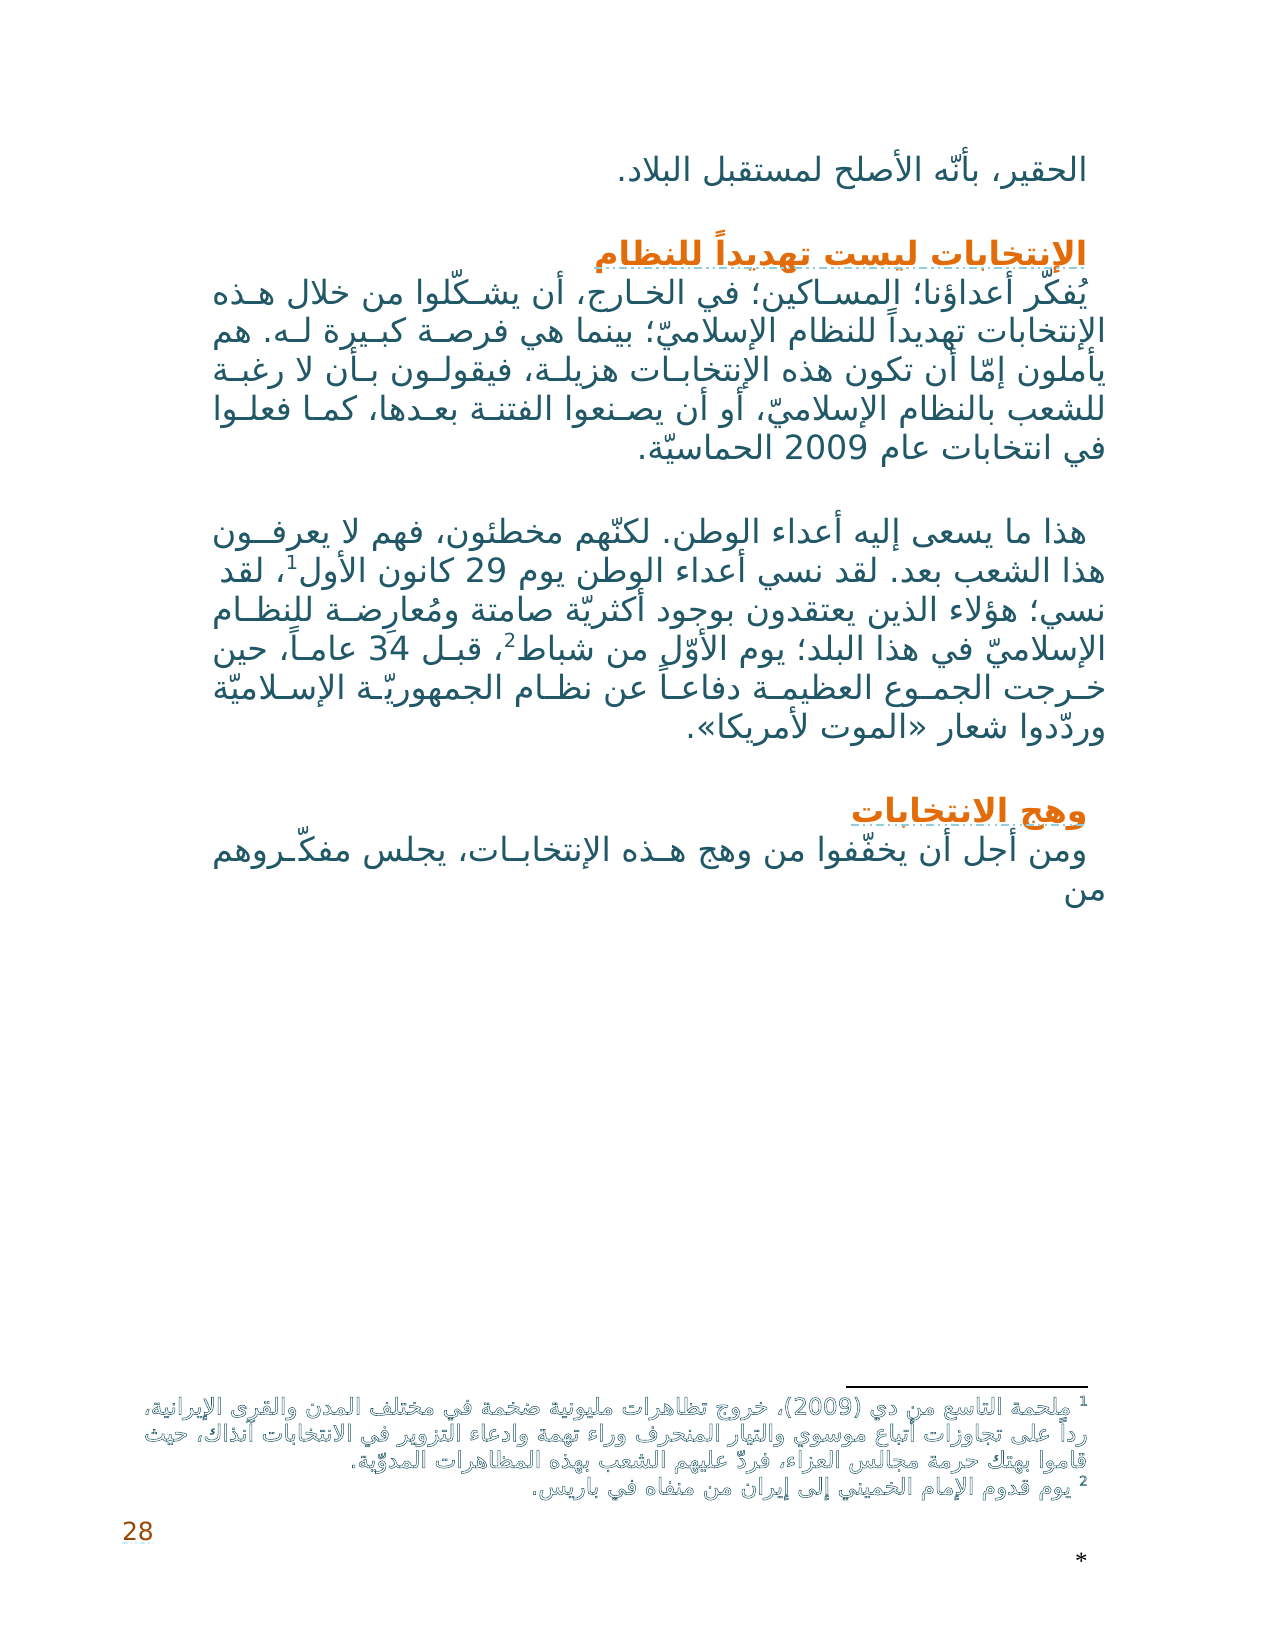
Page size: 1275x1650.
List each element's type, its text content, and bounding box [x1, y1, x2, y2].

text يُفكّر أعداؤنا؛ المساكين؛ في الخارج، أن يشكّلوا من خلال هذه الإنتخابات تهديداً للنظام الإسلاميّ؛ بينما هي فرصة كبيرة له. هم يأملون إمّا أن تكون هذه الإنتخابات هزيلة، فيقولون بأن لا رغبة للشعب بالنظام الإسلاميّ، أو أن يصنعوا الفتنة بعدها، كما فعلوا في انتخابات عام 2009 الحماسيّة. [212, 273, 1106, 467]
text ومن أجل أن يخفّفوا من وهج هذه الإنتخابات، يجلس مفكّروهم من [212, 830, 1106, 908]
text الإنتخابات ليست تهديداً للنظام [212, 234, 1106, 273]
text الحقير، بأنّه الأصلح لمستقبل البلاد. [212, 150, 1106, 189]
text هذا ما يسعى إليه أعداء الوطن. لكنّهم مخطئون، فهم لا يعرفون هذا الشعب بعد. لقد نسي أعداء الوطن يوم 29 كانون الأول، لقد نسي؛ هؤلاء الذين يعتقدون بوجود أكثريّة صامتة ومُعارِضة للنظام الإسلاميّ في هذا البلد؛ يوم الأوّل من شباط، قبل 34 عاماً، حين خرجت الجموع العظيمة دفاعاً عن نظام الجمهوريّة الإسلاميّة وردّدوا شعار «الموت لأمريكا». [212, 513, 1106, 746]
text وهج الانتخابات [212, 791, 1106, 830]
